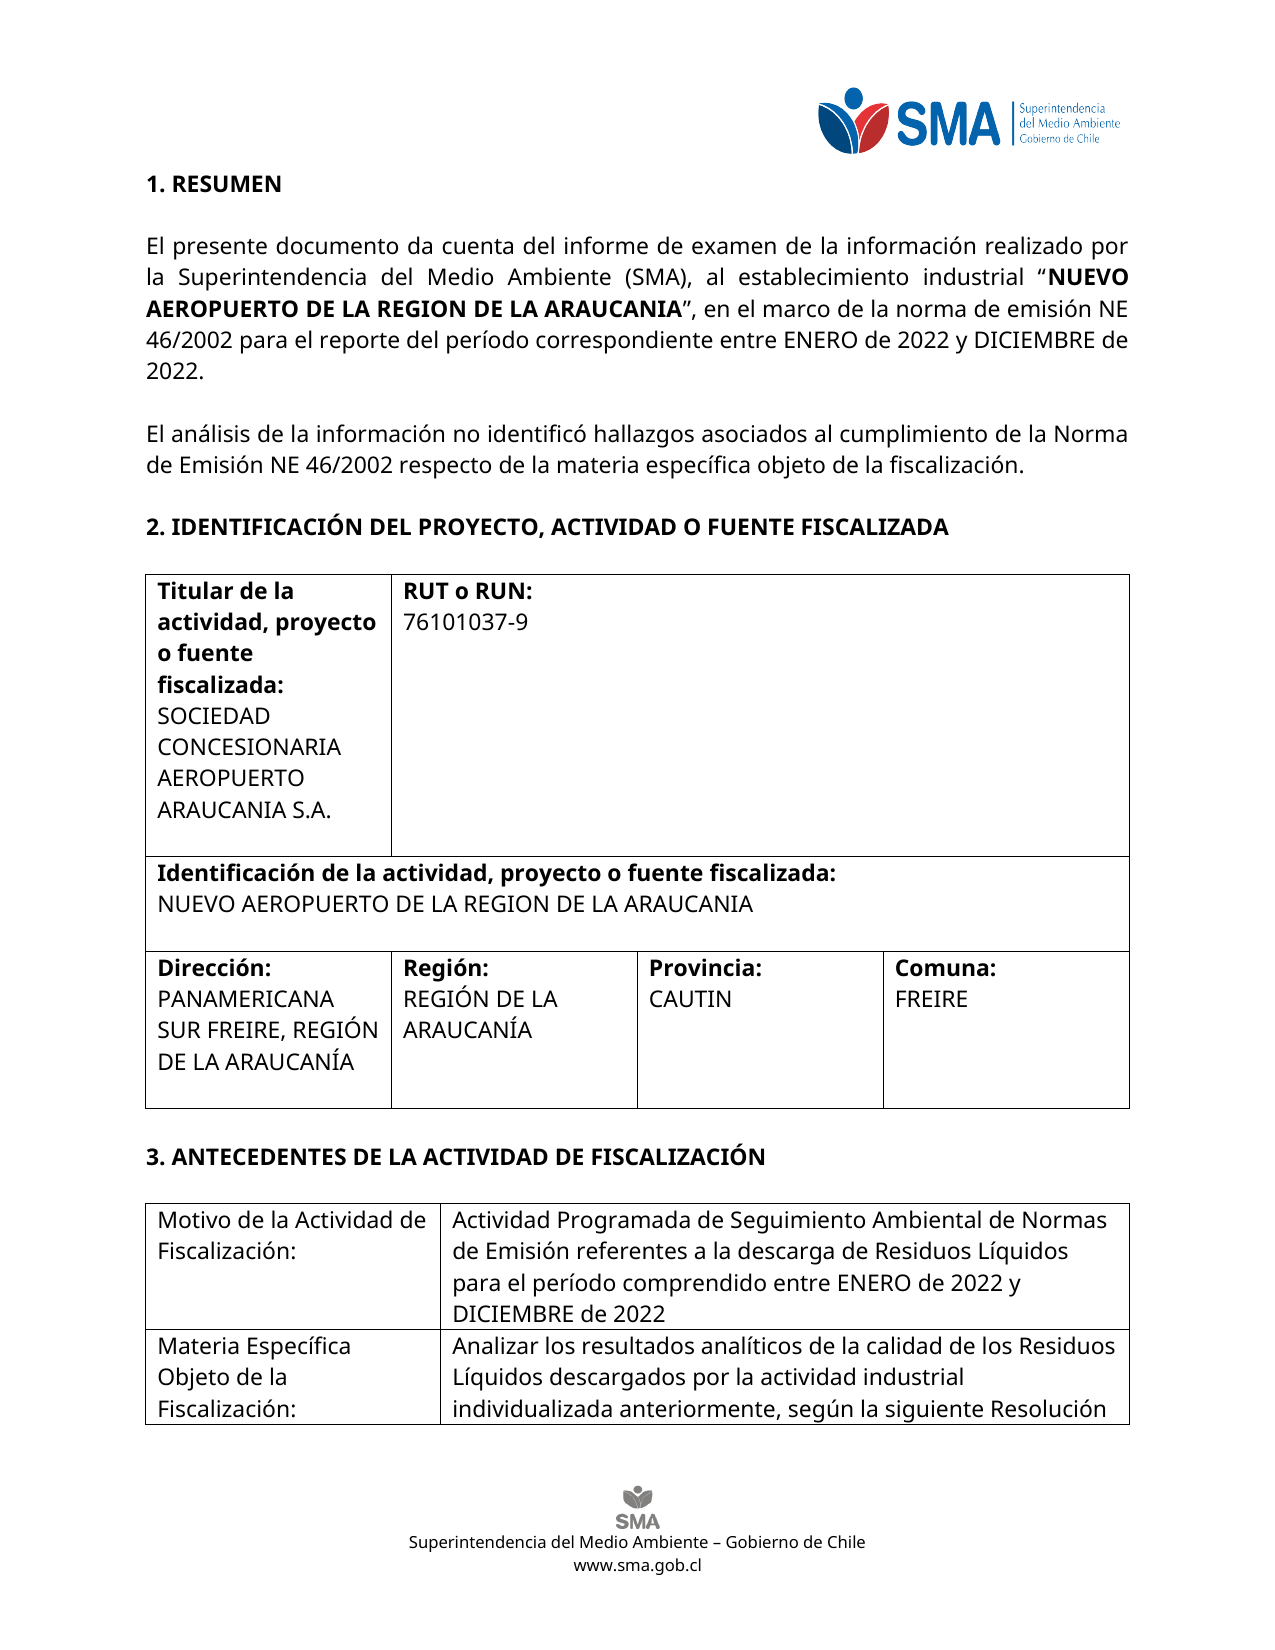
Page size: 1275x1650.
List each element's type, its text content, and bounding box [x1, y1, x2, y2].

table_cell Comuna: FREIRE [884, 952, 1129, 1108]
text 2. IDENTIFICACIÓN DEL PROYECTO, ACTIVIDAD O FUENTE FISCALIZADA [146, 511, 1129, 574]
text 1. RESUMEN [146, 167, 1129, 230]
table_cell Materia Específica Objeto de la Fiscalización: [146, 1330, 440, 1424]
table_cell Provincia: CAUTIN [638, 952, 883, 1108]
table_header Motivo de la Actividad de Fiscalización: [146, 1204, 440, 1329]
text El análisis de la información no identificó hallazgos asociados al cumplimiento de la Norma de Emisión NE 46/2002 respecto de la materia específica objeto de la fiscalización. [146, 417, 1129, 480]
text 3. ANTECEDENTES DE LA ACTIVIDAD DE FISCALIZACIÓN [146, 1140, 1129, 1203]
table_cell Identificación de la actividad, proyecto o fuente fiscalizada: NUEVO AEROPUERTO DE LA REGION DE LA ARAUCANIA [146, 857, 1129, 951]
table_cell Región: REGIÓN DE LA ARAUCANÍA [392, 952, 637, 1108]
table_header Titular de la actividad, proyecto o fuente fiscalizada: SOCIEDAD CONCESIONARIA AEROPUERTO ARAUCANIA S.A. [146, 575, 391, 856]
picture [614, 1483, 661, 1531]
text El presente documento da cuenta del informe de examen de la información realizado por la Superintendencia del Medio Ambiente (SMA), al establecimiento industrial “NUEVO AEROPUERTO DE LA REGION DE LA ARAUCANIA”, en el marco de la norma de emisión NE 46/2002 para el reporte del período correspondiente entre ENERO de 2022 y DICIEMBRE de 2022. [146, 230, 1129, 386]
table_header Actividad Programada de Seguimiento Ambiental de Normas de Emisión referentes a la descarga de Residuos Líquidos para el período comprendido entre ENERO de 2022 y DICIEMBRE de 2022 [441, 1204, 1129, 1329]
table_cell Dirección: PANAMERICANA SUR FREIRE, REGIÓN DE LA ARAUCANÍA [146, 952, 391, 1108]
table_header RUT o RUN: 76101037-9 [392, 575, 1129, 856]
picture [808, 73, 1130, 168]
